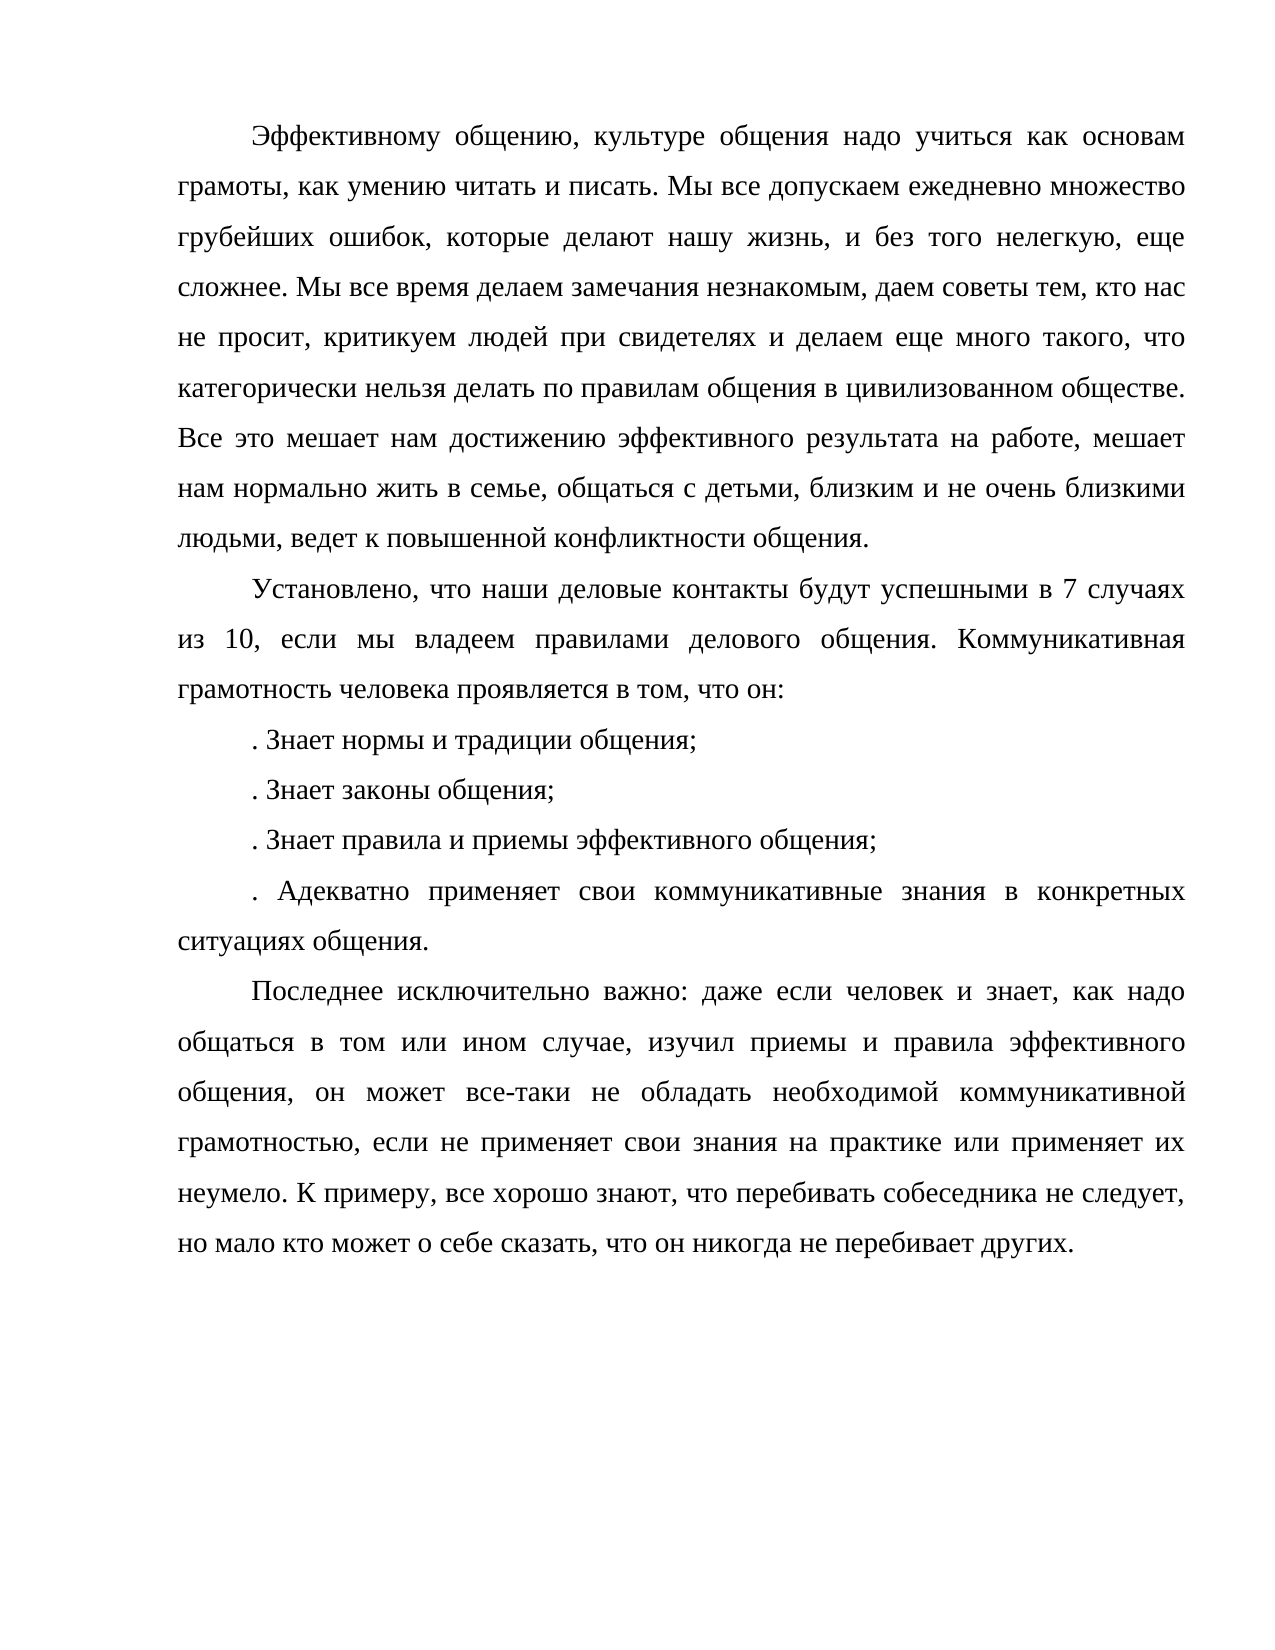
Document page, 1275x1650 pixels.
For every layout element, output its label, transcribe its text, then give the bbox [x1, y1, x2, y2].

text . Знает правила и приемы эффективного общения; [177, 822, 1186, 856]
text Последнее исключительно важно: даже если человек и знает, как надо общаться в том или ином случае, изучил приемы и правила эффективного общения, он может все-таки не обладать необходимой коммуникативной грамотностью, если не применяет свои знания на практике или применяет их неумело. К примеру, все хорошо знают, что перебивать собеседника не следует, но мало кто может о себе сказать, что он никогда не перебивает других. [177, 973, 1186, 1258]
text . Знает законы общения; [177, 772, 1186, 806]
text . Знает нормы и традиции общения; [177, 722, 1186, 755]
text Эффективному общению, культуре общения надо учиться как основам грамоты, как умению читать и писать. Мы все допускаем ежедневно множество грубейших ошибок, которые делают нашу жизнь, и без того нелегкую, еще сложнее. Мы все время делаем замечания незнакомым, даем советы тем, кто нас не просит, критикуем людей при свидетелях и делаем еще много такого, что категорически нельзя делать по правилам общения в цивилизованном обществе. Все это мешает нам достижению эффективного результата на работе, мешает нам нормально жить в семье, общаться с детьми, близким и не очень близкими людьми, ведет к повышенной конфликтности общения. [177, 118, 1186, 554]
text . Адекватно применяет свои коммуникативные знания в конкретных ситуациях общения. [177, 873, 1186, 957]
text Установлено, что наши деловые контакты будут успешными в 7 случаях из 10, если мы владеем правилами делового общения. Коммуникативная грамотность человека проявляется в том, что он: [177, 571, 1186, 705]
